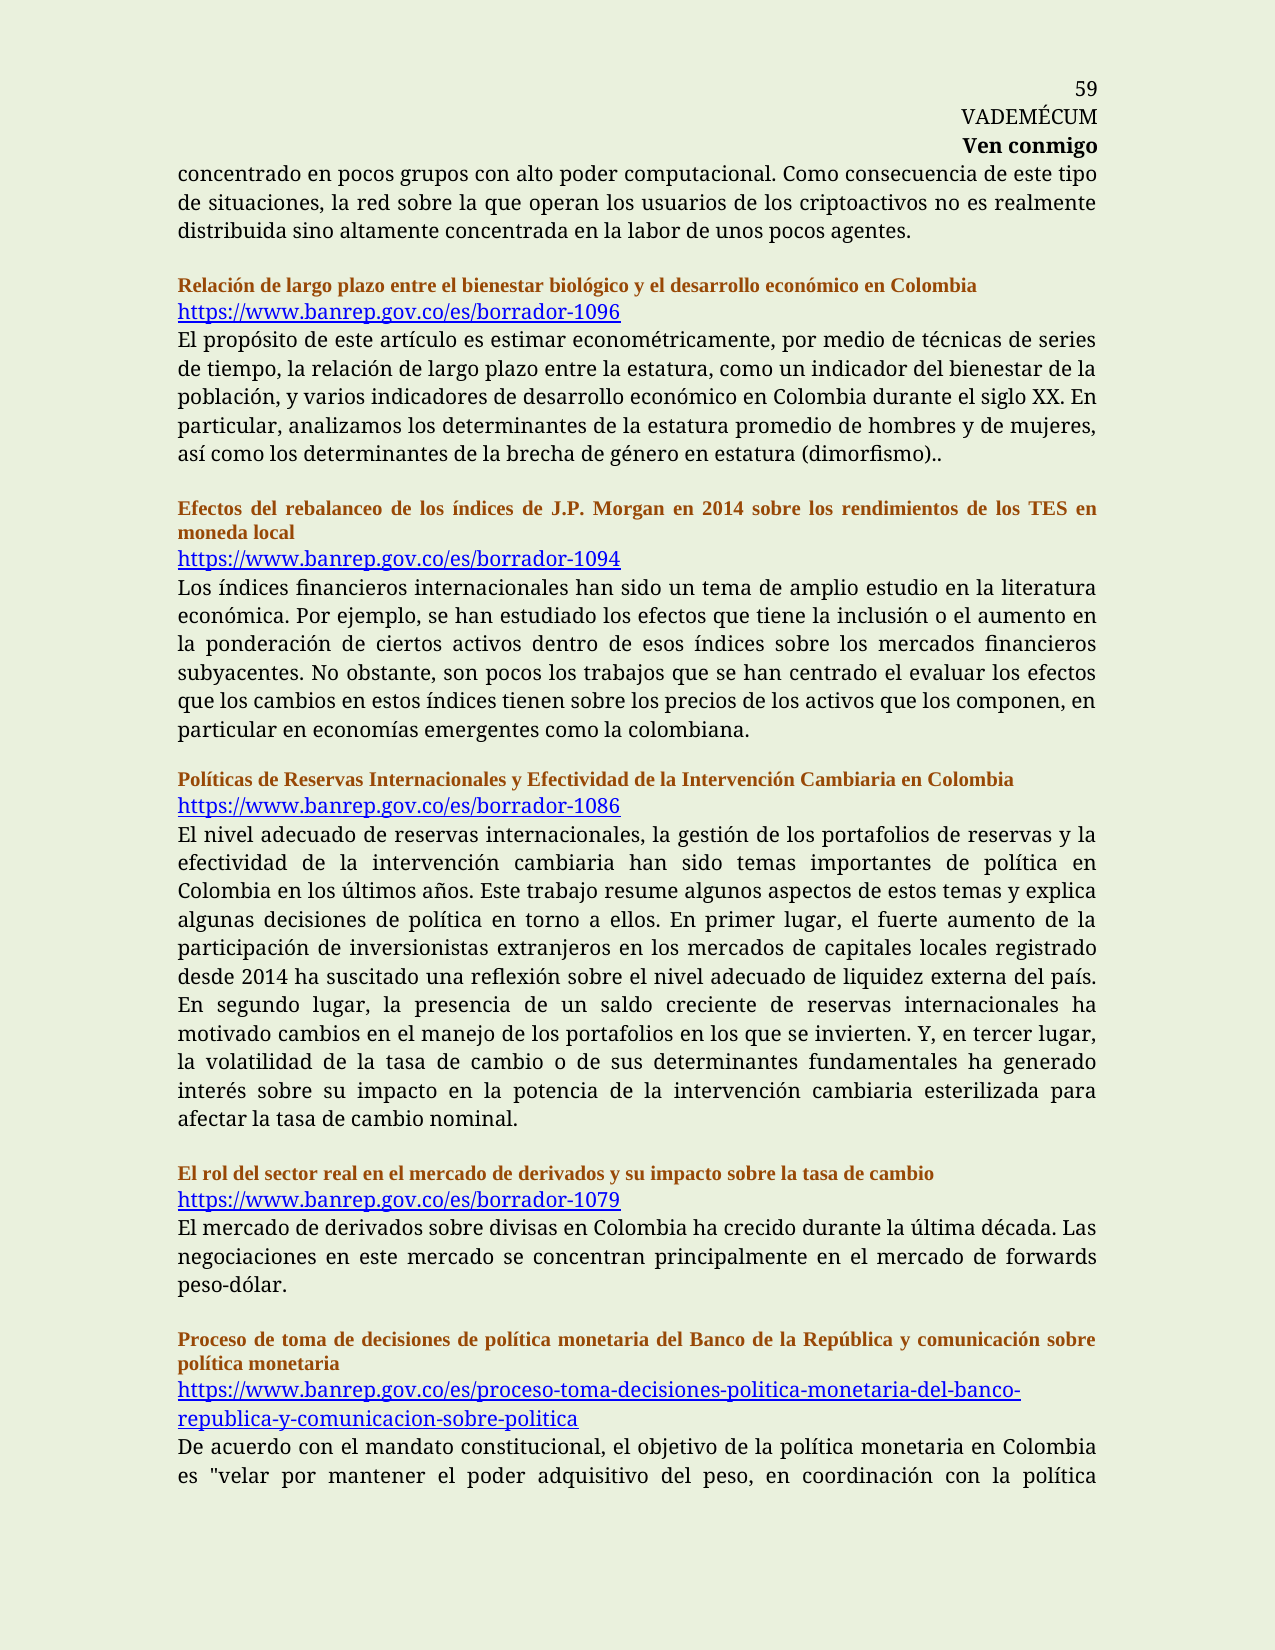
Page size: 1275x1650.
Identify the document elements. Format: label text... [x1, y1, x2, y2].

text https://www.banrep.gov.co/es/borrador-1094 [177, 544, 1098, 573]
text El mercado de derivados sobre divisas en Colombia ha crecido durante la última década. Las negociaciones en este mercado se concentran principalmente en el mercado de forwards peso-dólar. [177, 1213, 1098, 1299]
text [177, 1432, 1098, 1489]
text https://www.banrep.gov.co/es/borrador-1096 [177, 297, 1098, 325]
text Los índices financieros internacionales han sido un tema de amplio estudio en la literatura económica. Por ejemplo, se han estudiado los efectos que tiene la inclusión o el aumento en la ponderación de ciertos activos dentro de esos índices sobre los mercados financieros subyacentes. No obstante, son pocos los trabajos que se han centrado el evaluar los efectos que los cambios en estos índices tienen sobre los precios de los activos que los componen, en particular en economías emergentes como la colombiana. [177, 573, 1098, 743]
text https://www.banrep.gov.co/es/borrador-1079 [177, 1185, 1098, 1213]
text El propósito de este artículo es estimar econométricamente, por medio de técnicas de series de tiempo, la relación de largo plazo entre la estatura, como un indicador del bienestar de la población, y varios indicadores de desarrollo económico en Colombia durante el siglo XX. En particular, analizamos los determinantes de la estatura promedio de hombres y de mujeres, así como los determinantes de la brecha de género en estatura (dimorfismo).. [177, 325, 1098, 468]
text Efectos del rebalanceo de los índices de J.P. Morgan en 2014 sobre los rendimientos de los TES en moneda local [177, 496, 1098, 544]
text https://www.banrep.gov.co/es/borrador-1086 [177, 791, 1098, 820]
text El rol del sector real en el mercado de derivados y su impacto sobre la tasa de cambio [177, 1161, 1098, 1185]
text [177, 159, 1098, 244]
text Proceso de toma de decisiones de política monetaria del Banco de la República y comunicación sobre política monetaria [177, 1327, 1098, 1375]
text Relación de largo plazo entre el bienestar biológico y el desarrollo económico en Colombia [177, 273, 1098, 297]
text El nivel adecuado de reservas internacionales, la gestión de los portafolios de reservas y la efectividad de la intervención cambiaria han sido temas importantes de política en Colombia en los últimos años. Este trabajo resume algunos aspectos de estos temas y explica algunas decisiones de política en torno a ellos. En primer lugar, el fuerte aumento de la participación de inversionistas extranjeros en los mercados de capitales locales registrado desde 2014 ha suscitado una reflexión sobre el nivel adecuado de liquidez externa del país. En segundo lugar, la presencia de un saldo creciente de reservas internacionales ha motivado cambios en el manejo de los portafolios en los que se invierten. Y, en tercer lugar, la volatilidad de la tasa de cambio o de sus determinantes fundamentales ha generado interés sobre su impacto en la potencia de la intervención cambiaria esterilizada para afectar la tasa de cambio nominal. [177, 820, 1098, 1133]
text Políticas de Reservas Internacionales y Efectividad de la Intervención Cambiaria en Colombia [177, 767, 1098, 791]
text https://www.banrep.gov.co/es/proceso-toma-decisiones-politica-monetaria-del-banco-republica-y-comunicacion-sobre-politica [177, 1375, 1098, 1432]
